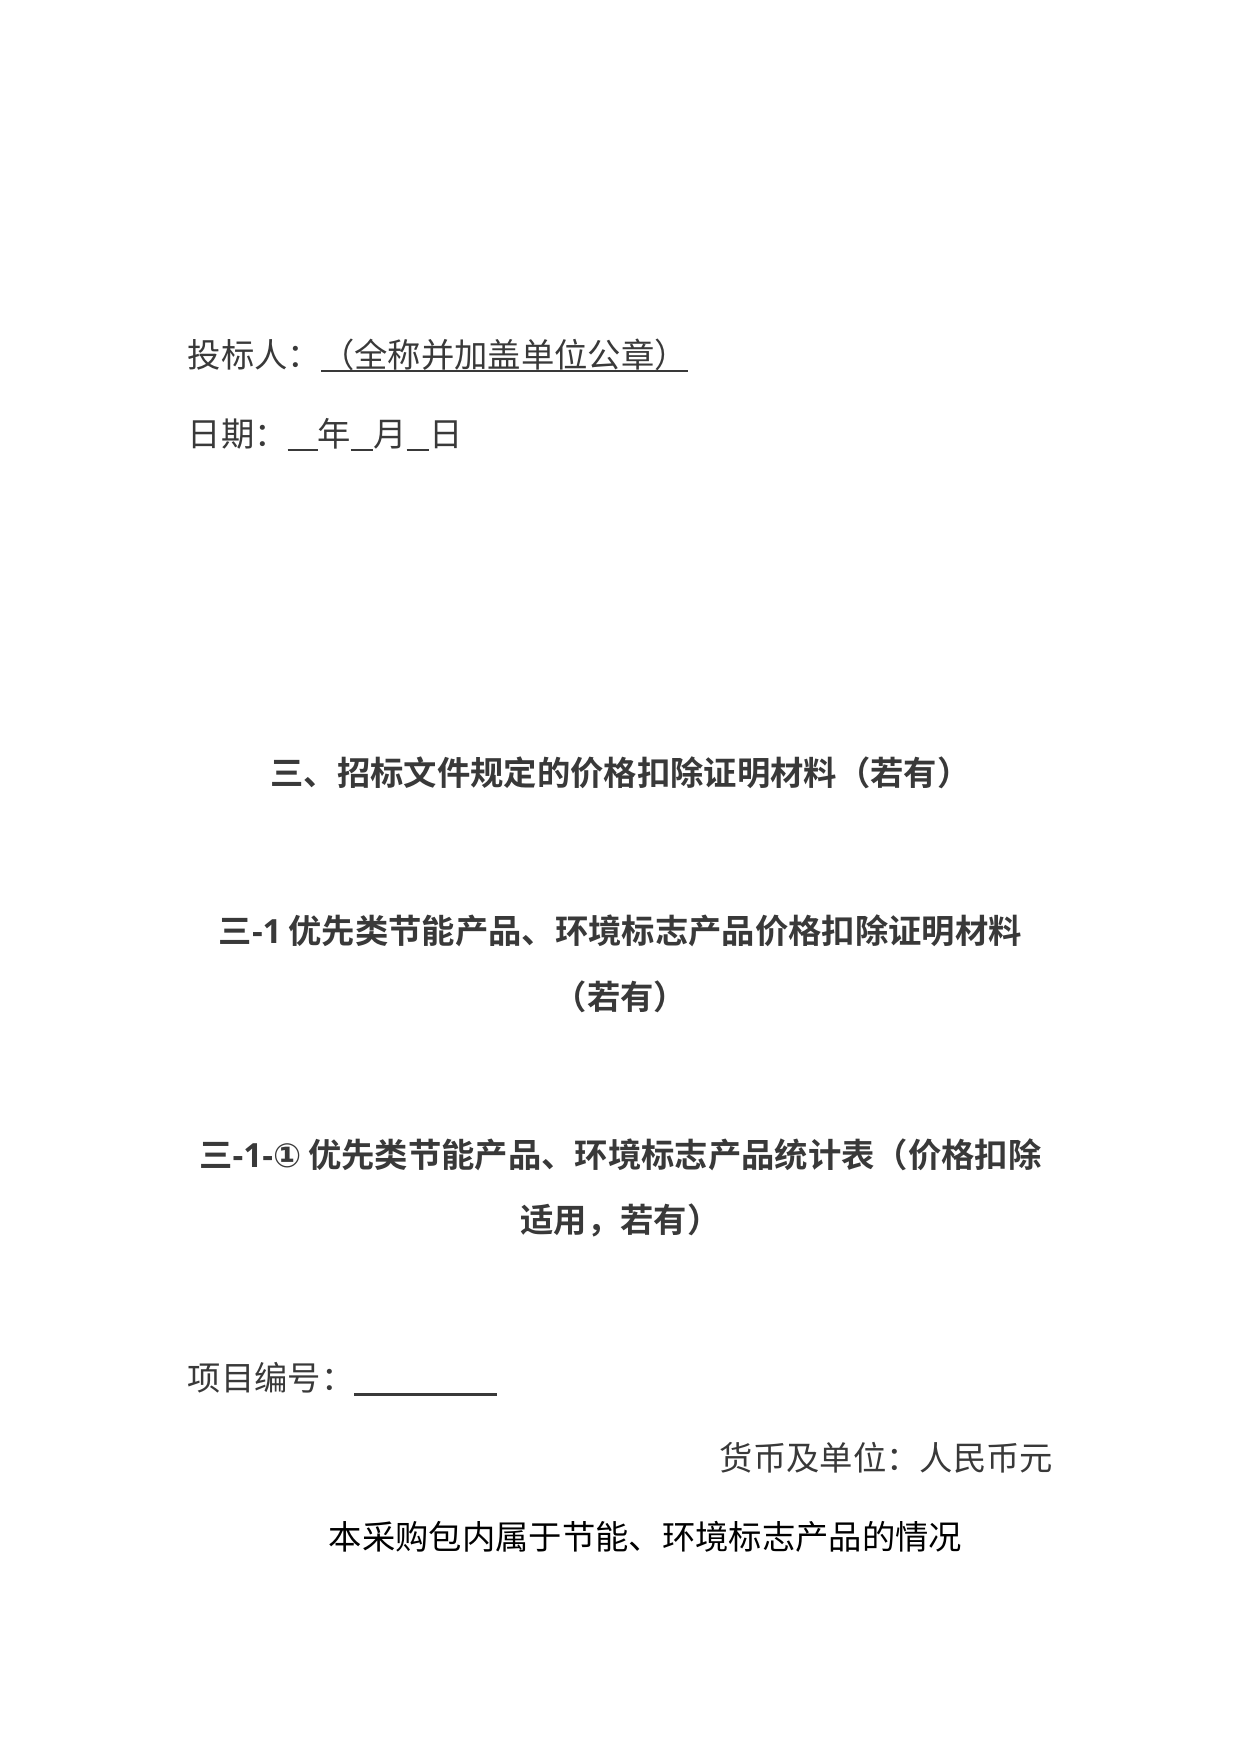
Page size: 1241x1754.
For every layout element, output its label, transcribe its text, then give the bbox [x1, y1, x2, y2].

text 货币及单位：人民币元 [187, 1423, 1053, 1488]
text 日期： 年 月 日 [187, 399, 1053, 497]
text 投标人：（全称并加盖单位公章） [187, 320, 1053, 385]
text 项目编号： [187, 1344, 1053, 1409]
text 三-1优先类节能产品、环境标志产品价格扣除证明材料（若有） [187, 897, 1053, 1027]
text 三-1-①优先类节能产品、环境标志产品统计表（价格扣除适用，若有） [187, 1120, 1053, 1250]
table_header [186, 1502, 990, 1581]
text 三、招标文件规定的价格扣除证明材料（若有） [187, 674, 1053, 804]
